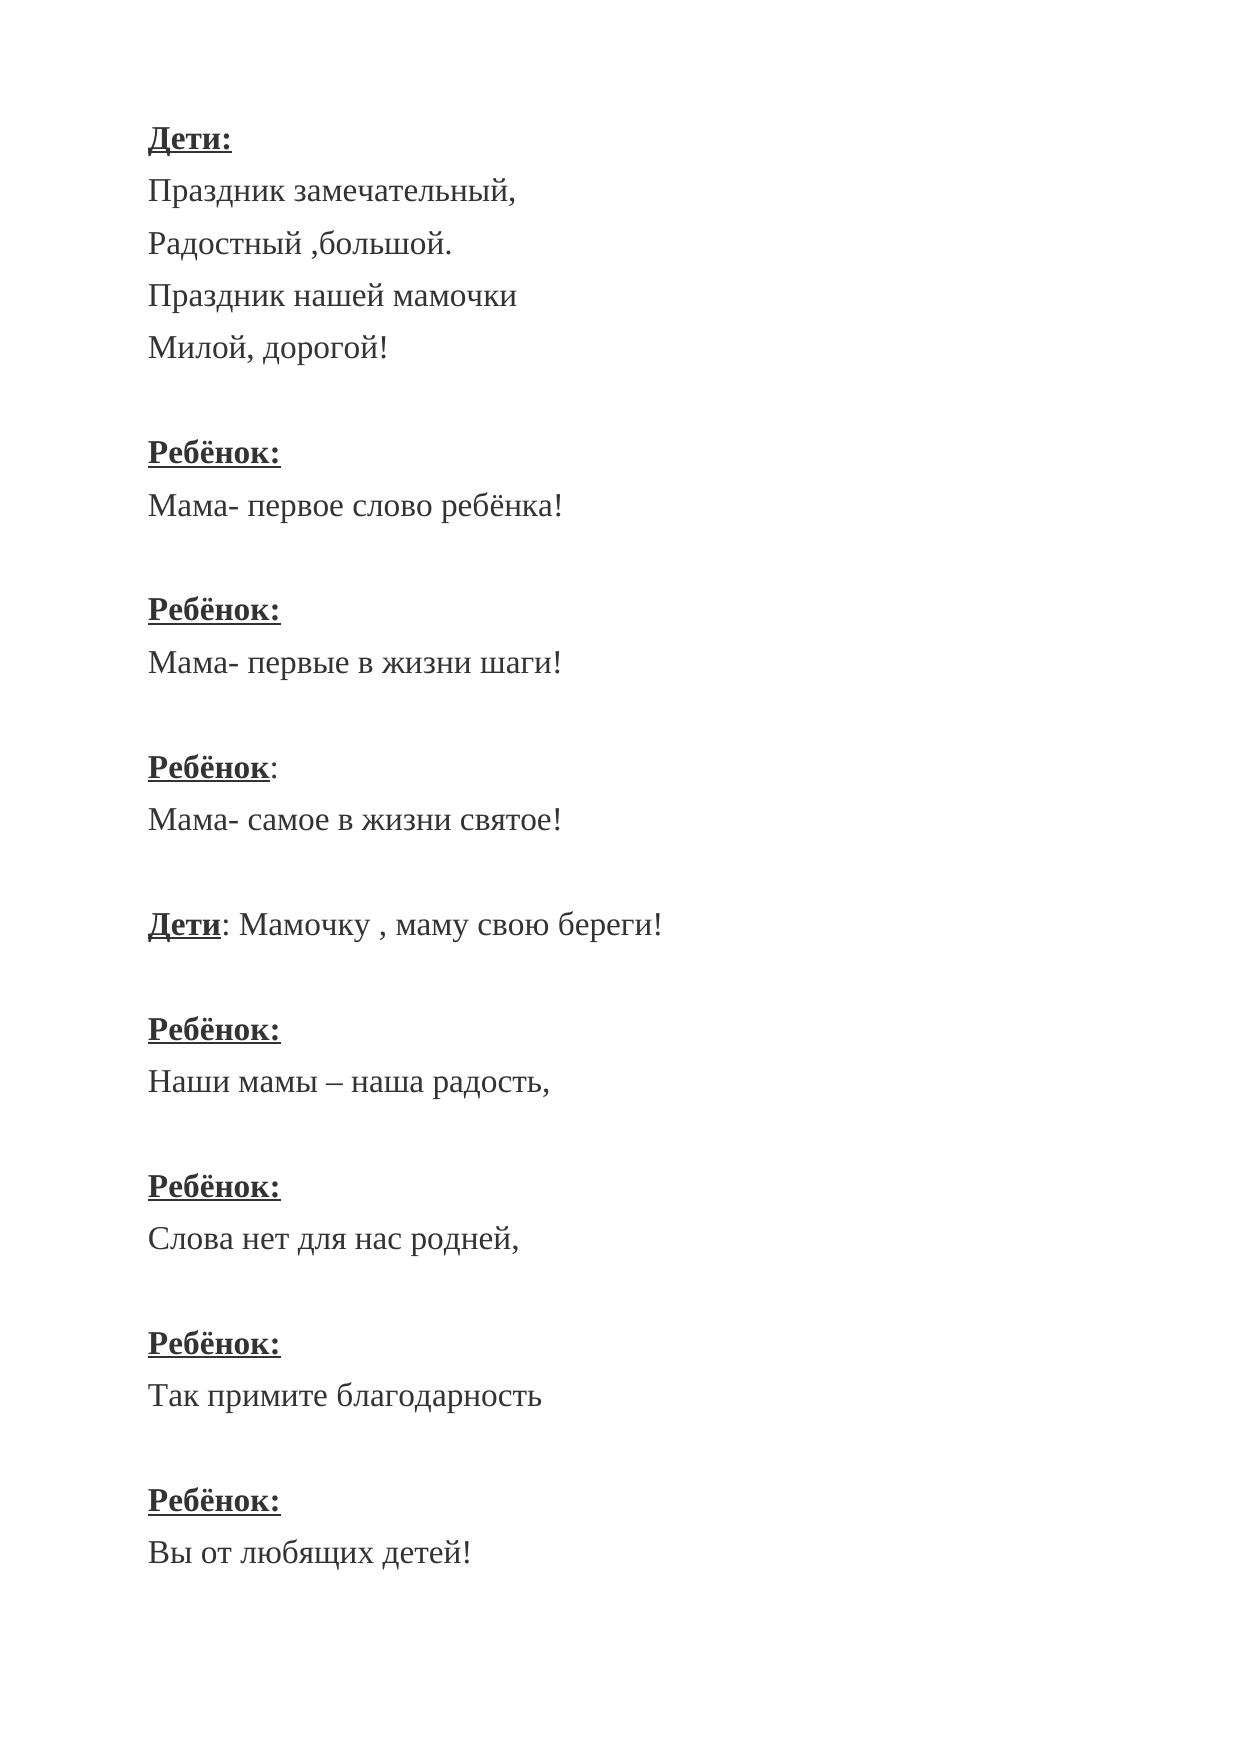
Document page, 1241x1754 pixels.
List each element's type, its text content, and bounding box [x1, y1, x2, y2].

text Дети: Мамочку , маму свою береги! [148, 904, 1152, 942]
text Ребёнок: [148, 1323, 1152, 1362]
text Праздник нашей мамочки [148, 275, 1152, 314]
text Мама- первые в жизни шаги! [148, 642, 1152, 680]
text Ребёнок: [148, 747, 1152, 785]
text Ребёнок: [148, 432, 1152, 471]
text Дети: [148, 118, 1152, 156]
text Так примите благодарность [148, 1376, 1152, 1414]
text Наши мамы – наша радость, [148, 1061, 1152, 1099]
text Ребёнок: [148, 1009, 1152, 1047]
text Ребёнок: [148, 1480, 1152, 1519]
text Слова нет для нас родней, [148, 1218, 1152, 1257]
text Ребёнок: [148, 590, 1152, 628]
text Праздник замечательный, [148, 171, 1152, 209]
text Радостный ,большой. [148, 223, 1152, 261]
text Вы от любящих детей! [148, 1533, 1152, 1571]
text Ребёнок: [148, 1166, 1152, 1204]
text Мама- самое в жизни святое! [148, 799, 1152, 838]
text Милой, дорогой! [148, 328, 1152, 366]
text Мама- первое слово ребёнка! [148, 485, 1152, 523]
